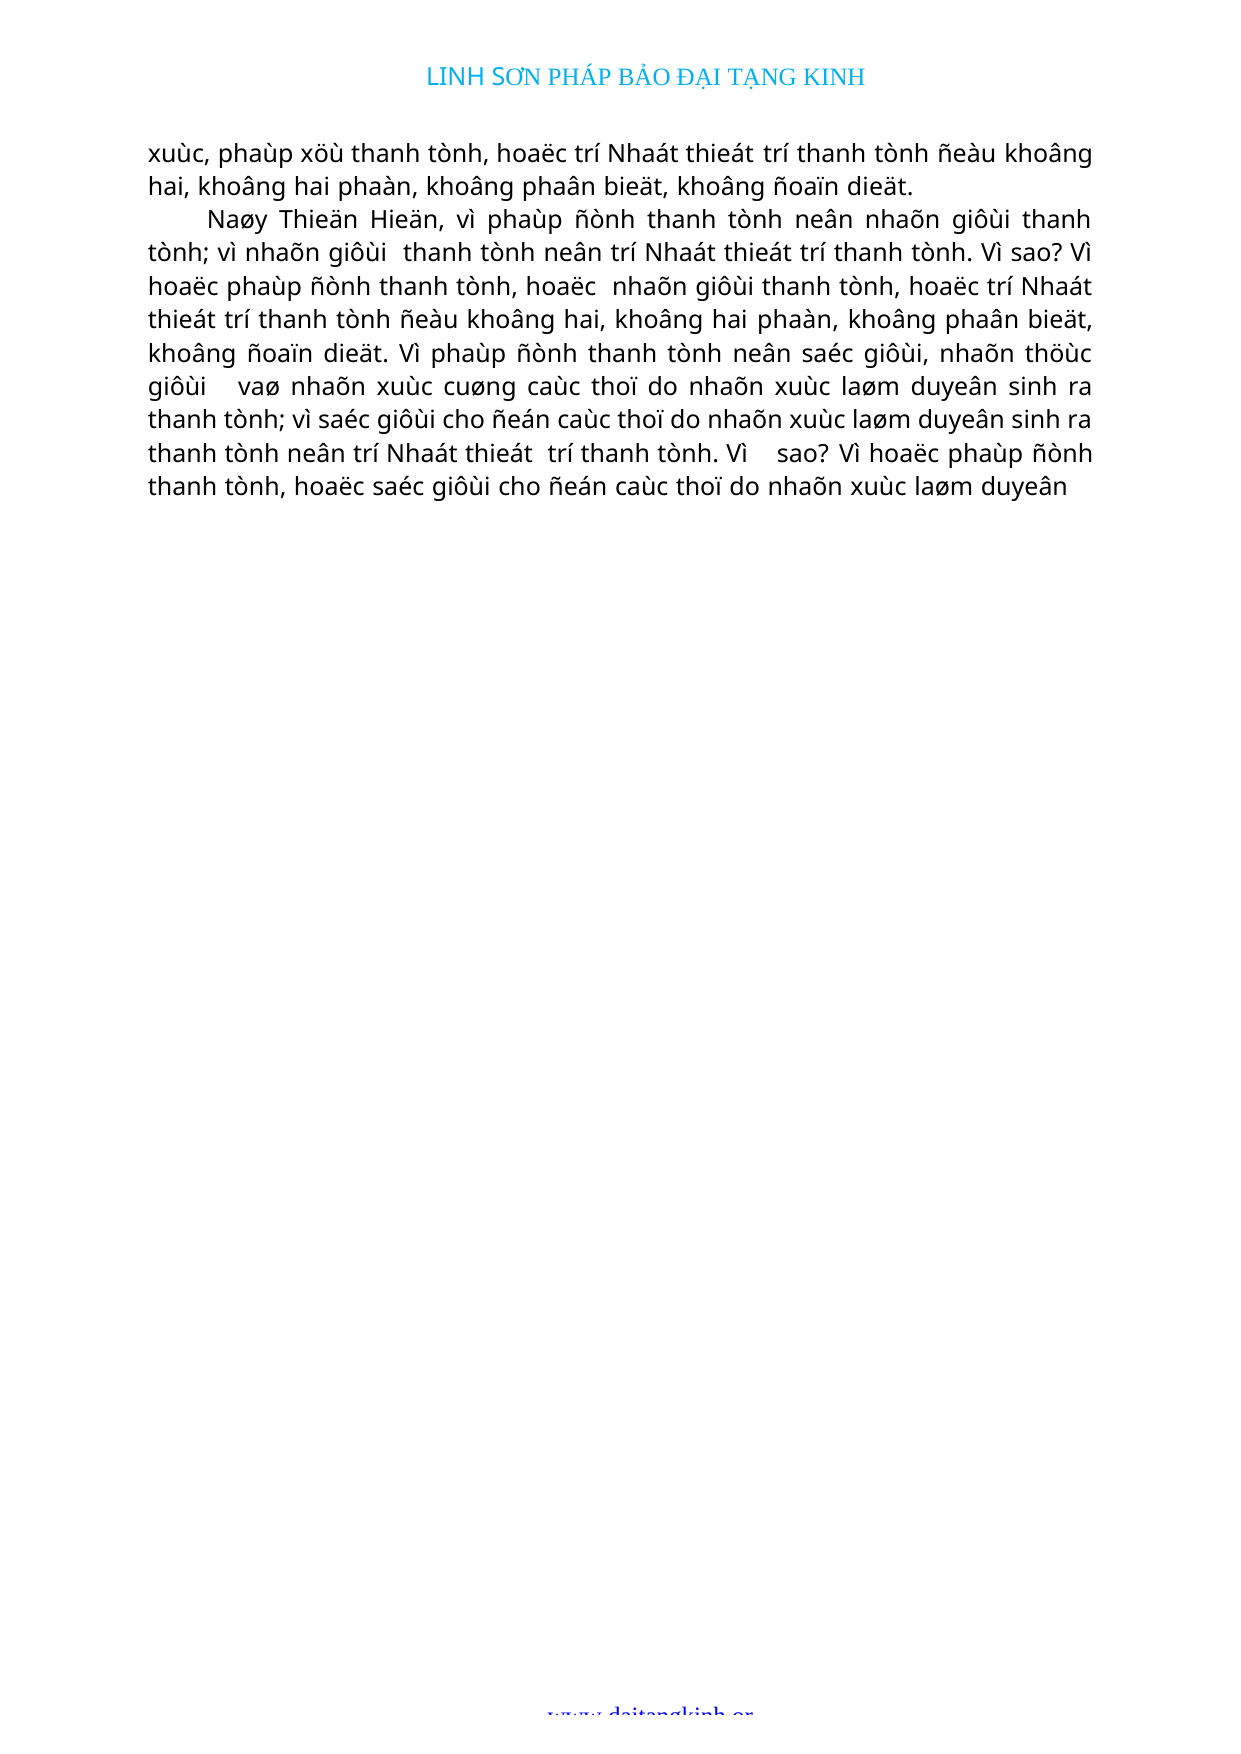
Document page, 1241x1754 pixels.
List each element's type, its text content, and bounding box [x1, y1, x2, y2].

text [148, 135, 1093, 202]
text Naøy Thieän Hieän, vì phaùp ñònh thanh tònh neân nhaõn giôùi thanh tònh; vì nhaõn giôùi thanh tònh neân trí Nhaát thieát trí thanh tònh. Vì sao? Vì hoaëc phaùp ñònh thanh tònh, hoaëc nhaõn giôùi thanh tònh, hoaëc trí Nhaát thieát trí thanh tònh ñeàu khoâng hai, khoâng hai phaàn, khoâng phaân bieät, khoâng ñoaïn dieät. Vì phaùp ñònh thanh tònh neân saéc giôùi, nhaõn thöùc giôùi vaø nhaõn xuùc cuøng caùc thoï do nhaõn xuùc laøm duyeân sinh ra thanh tònh; vì saéc giôùi cho ñeán caùc thoï do nhaõn xuùc laøm duyeân sinh ra thanh tònh neân trí Nhaát thieát trí thanh tònh. Vì sao? Vì hoaëc phaùp ñònh thanh tònh, hoaëc saéc giôùi cho ñeán caùc thoï do nhaõn xuùc laøm duyeân [148, 202, 1093, 503]
